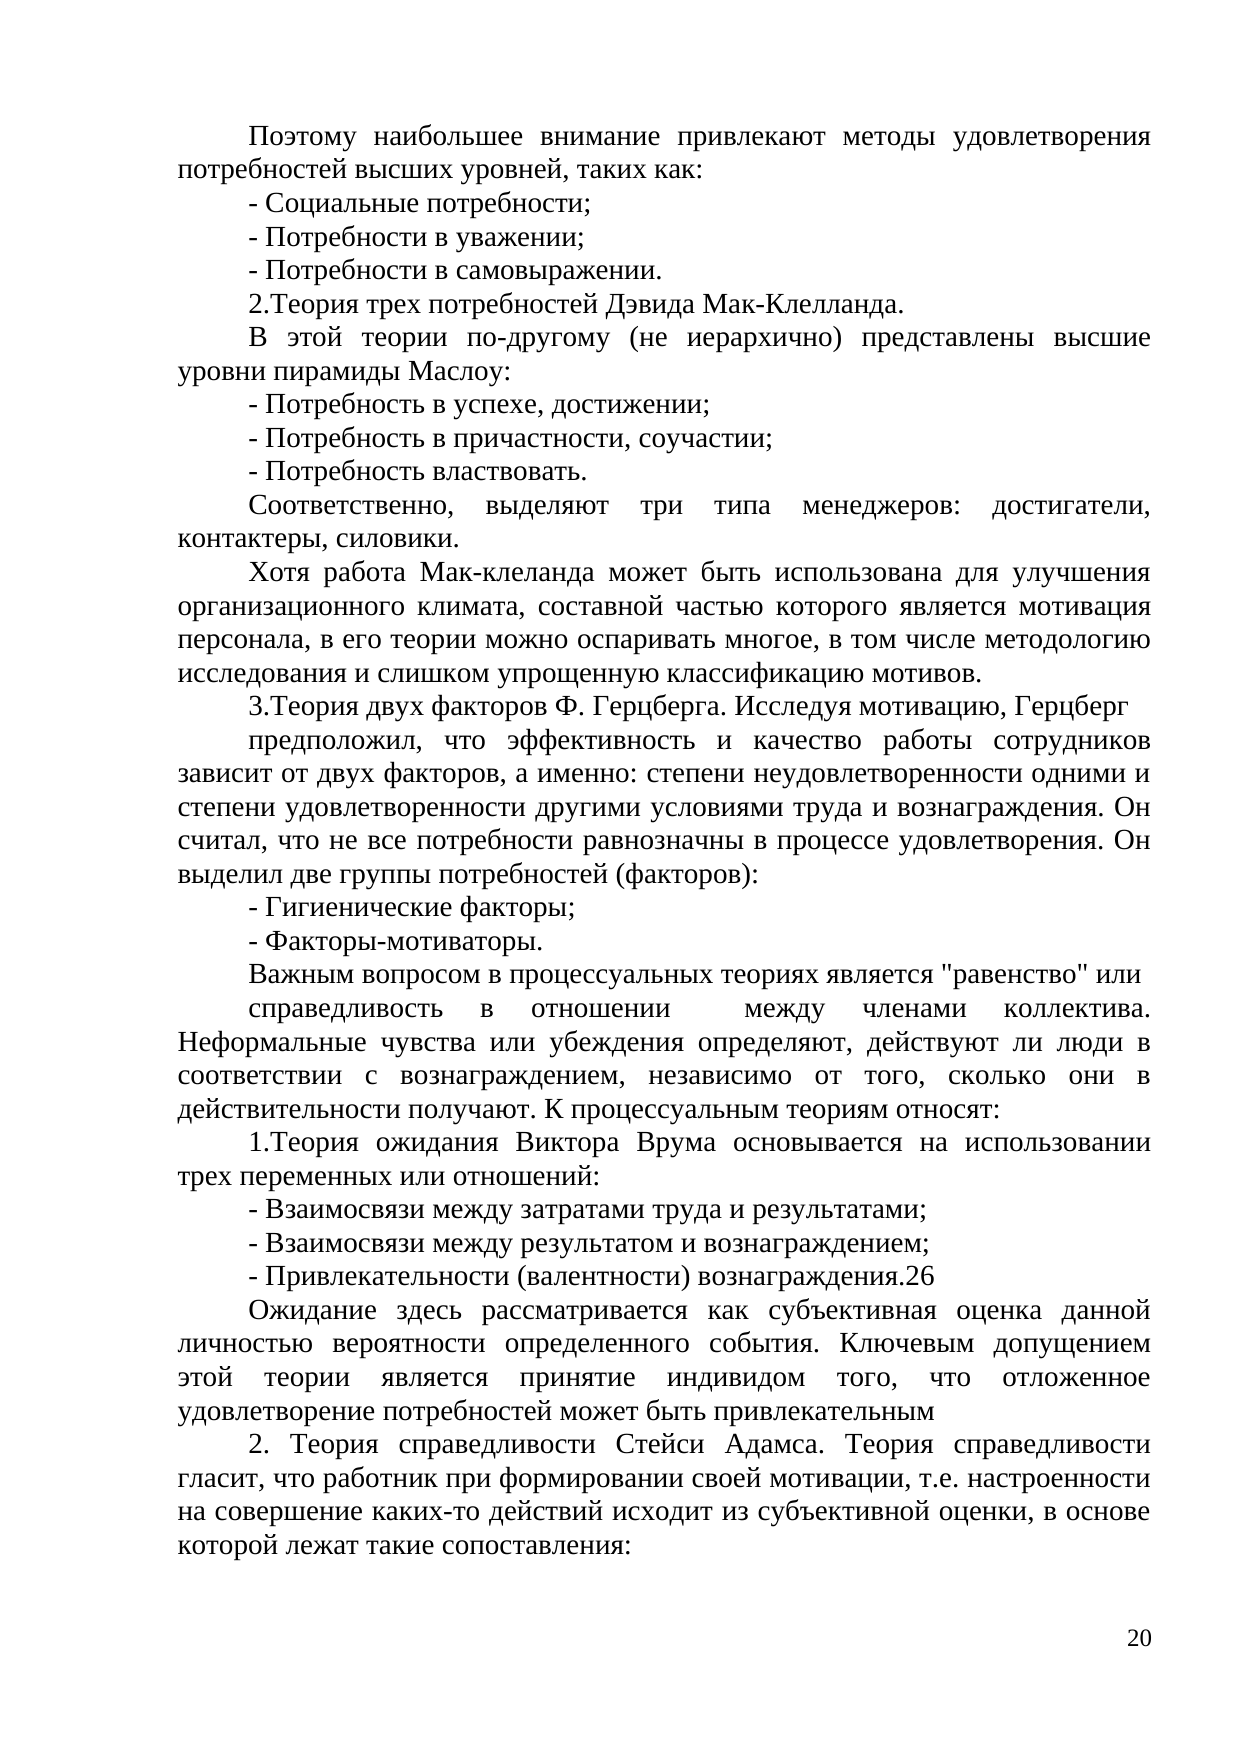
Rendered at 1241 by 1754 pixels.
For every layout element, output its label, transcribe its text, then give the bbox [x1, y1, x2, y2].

text - Потребности в самовыражении. [177, 252, 1152, 286]
text - Привлекательности (валентности) вознаграждения.26 [177, 1258, 1152, 1292]
text 3.Теория двух факторов Ф. Герцберга. Исследуя мотивацию, Герцберг [177, 688, 1152, 722]
text 2.Теория трех потребностей Дэвида Мак-Клелланда. [177, 286, 1152, 319]
text 1.Теория ожидания Виктора Врума основывается на использовании трех переменных или отношений: [177, 1124, 1152, 1191]
text - Потребность властвовать. [177, 453, 1152, 487]
text справедливость в отношении между членами коллектива. Неформальные чувства или убеждения определяют, действуют ли люди в соответствии с вознаграждением, независимо от того, сколько они в действительности получают. К процессуальным теориям относят: [177, 990, 1152, 1124]
text Поэтому наибольшее внимание привлекают методы удовлетворения потребностей высших уровней, таких как: [177, 118, 1152, 185]
text - Факторы-мотиваторы. [177, 923, 1152, 957]
text - Взаимосвязи между затратами труда и результатами; [177, 1191, 1152, 1225]
text Ожидание здесь рассматривается как субъективная оценка данной личностью вероятности определенного события. Ключевым допущением этой теории является принятие индивидом того, что отложенное удовлетворение потребностей может быть привлекательным [177, 1292, 1152, 1426]
text - Потребность в причастности, соучастии; [177, 420, 1152, 453]
text Хотя работа Мак-клеланда может быть использована для улучшения организационного климата, составной частью которого является мотивация персонала, в его теории можно оспаривать многое, в том числе методологию исследования и слишком упрощенную классификацию мотивов. [177, 554, 1152, 688]
text - Взаимосвязи между результатом и вознаграждением; [177, 1225, 1152, 1258]
text Важным вопросом в процессуальных теориях является "равенство" или [177, 957, 1152, 990]
text В этой теории по-другому (не иерархично) представлены высшие уровни пирамиды Маслоу: [177, 319, 1152, 386]
text Соответственно, выделяют три типа менеджеров: достигатели, контактеры, силовики. [177, 487, 1152, 554]
text 2. Теория справедливости Стейси Адамса. Теория справедливости гласит, что работник при формировании своей мотивации, т.е. настроенности на совершение каких-то действий исходит из субъективной оценки, в основе которой лежат такие сопоставления: [177, 1426, 1152, 1560]
text предположил, что эффективность и качество работы сотрудников зависит от двух факторов, а именно: степени неудовлетворенности одними и степени удовлетворенности другими условиями труда и вознаграждения. Он считал, что не все потребности равнозначны в процессе удовлетворения. Он выделил две группы потребностей (факторов): [177, 722, 1152, 889]
text - Потребность в успехе, достижении; [177, 386, 1152, 420]
text - Потребности в уважении; [177, 219, 1152, 252]
text - Социальные потребности; [177, 185, 1152, 219]
text - Гигиенические факторы; [177, 889, 1152, 923]
